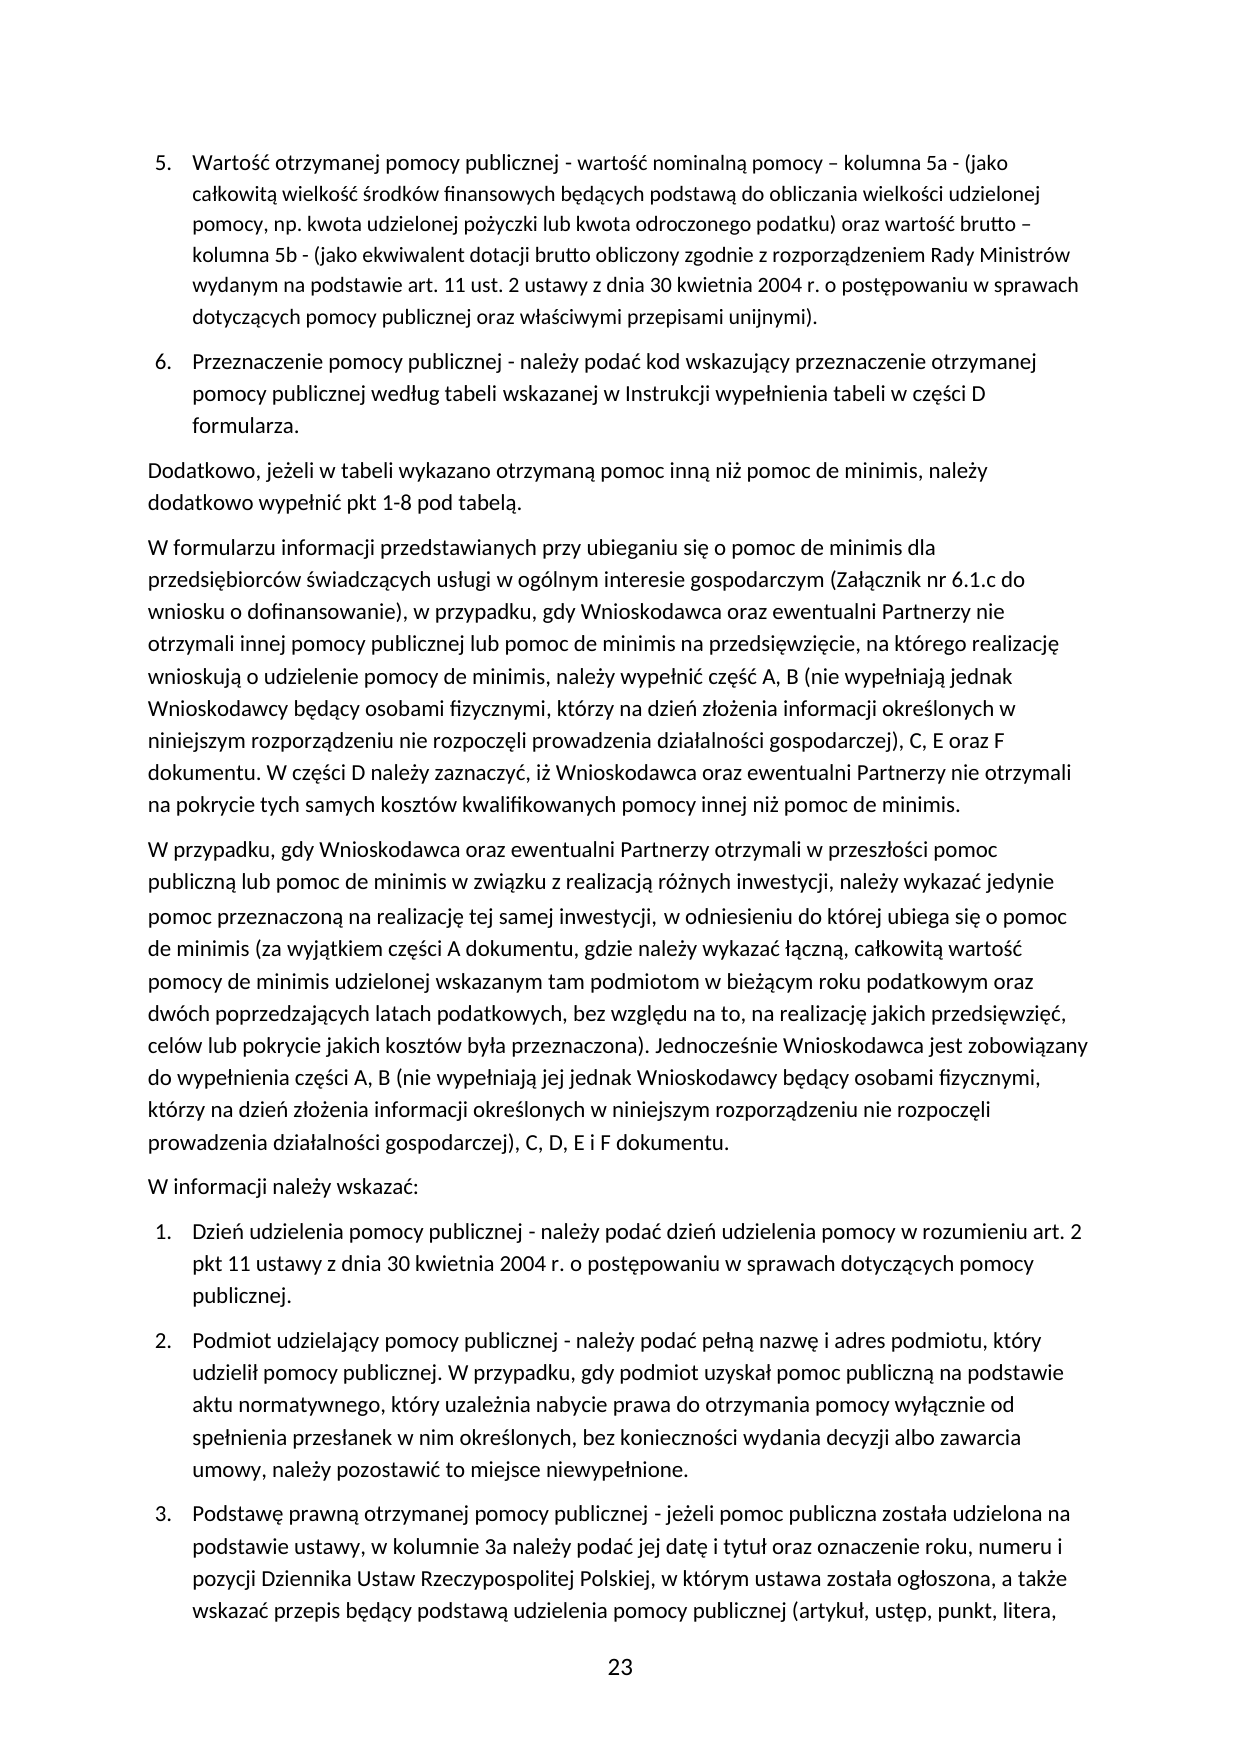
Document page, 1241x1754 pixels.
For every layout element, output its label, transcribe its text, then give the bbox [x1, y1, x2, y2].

text W formularzu informacji przedstawianych przy ubieganiu się o pomoc de minimis dla przedsiębiorców świadczących usługi w ogólnym interesie gospodarczym (Załącznik nr 6.1.c do wniosku o dofinansowanie), w przypadku, gdy Wnioskodawca oraz ewentualni Partnerzy nie otrzymali innej pomocy publicznej lub pomoc de minimis na przedsięwzięcie, na którego realizację wnioskują o udzielenie pomocy de minimis, należy wypełnić część A, B (nie wypełniają jednak Wnioskodawcy będący osobami fizycznymi, którzy na dzień złożenia informacji określonych w niniejszym rozporządzeniu nie rozpoczęli prowadzenia działalności gospodarczej), C, E oraz F dokumentu. W części D należy zaznaczyć, iż Wnioskodawca oraz ewentualni Partnerzy nie otrzymali na pokrycie tych samych kosztów kwalifikowanych pomocy innej niż pomoc de minimis. [148, 533, 1092, 818]
list Dzień udzielenia pomocy publicznej - należy podać dzień udzielenia pomocy w rozumieniu art. 2 pkt 11 ustawy z dnia 30 kwietnia 2004 r. o postępowaniu w sprawach dotyczących pomocy publicznej. [154, 1217, 1092, 1309]
text Dodatkowo, jeżeli w tabeli wykazano otrzymaną pomoc inną niż pomoc de minimis, należy dodatkowo wypełnić pkt 1-8 pod tabelą. [148, 456, 1092, 516]
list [154, 1499, 1092, 1624]
list Podmiot udzielający pomocy publicznej - należy podać pełną nazwę i adres podmiotu, który udzielił pomocy publicznej. W przypadku, gdy podmiot uzyskał pomoc publiczną na podstawie aktu normatywnego, który uzależnia nabycie prawa do otrzymania pomocy wyłącznie od spełnienia przesłanek w nim określonych, bez konieczności wydania decyzji albo zawarcia umowy, należy pozostawić to miejsce niewypełnione. [154, 1326, 1092, 1483]
text W przypadku, gdy Wnioskodawca oraz ewentualni Partnerzy otrzymali w przeszłości pomoc publiczną lub pomoc de minimis w związku z realizacją różnych inwestycji, należy wykazać jedynie pomoc przeznaczoną na realizację tej samej inwestycji, w odniesieniu do której ubiega się o pomoc de minimis (za wyjątkiem części A dokumentu, gdzie należy wykazać łączną, całkowitą wartość pomocy de minimis udzielonej wskazanym tam podmiotom w bieżącym roku podatkowym oraz dwóch poprzedzających latach podatkowych, bez względu na to, na realizację jakich przedsięwzięć, celów lub pokrycie jakich kosztów była przeznaczona). Jednocześnie Wnioskodawca jest zobowiązany do wypełnienia części A, B (nie wypełniają jej jednak Wnioskodawcy będący osobami fizycznymi, którzy na dzień złożenia informacji określonych w niniejszym rozporządzeniu nie rozpoczęli prowadzenia działalności gospodarczej), C, D, E i F dokumentu. [148, 835, 1092, 1156]
list W informacji należy wskazać: [148, 1172, 1092, 1200]
list Przeznaczenie pomocy publicznej - należy podać kod wskazujący przeznaczenie otrzymanej pomocy publicznej według tabeli wskazanej w Instrukcji wypełnienia tabeli w części D formularza. [154, 347, 1092, 439]
list Wartość otrzymanej pomocy publicznej - wartość nominalną pomocy – kolumna 5a - (jako całkowitą wielkość środków finansowych będących podstawą do obliczania wielkości udzielonej pomocy, np. kwota udzielonej pożyczki lub kwota odroczonego podatku) oraz wartość brutto – kolumna 5b - (jako ekwiwalent dotacji brutto obliczony zgodnie z rozporządzeniem Rady Ministrów wydanym na podstawie art. 11 ust. 2 ustawy z dnia 30 kwietnia 2004 r. o postępowaniu w sprawach dotyczących pomocy publicznej oraz właściwymi przepisami unijnymi). [154, 148, 1092, 330]
